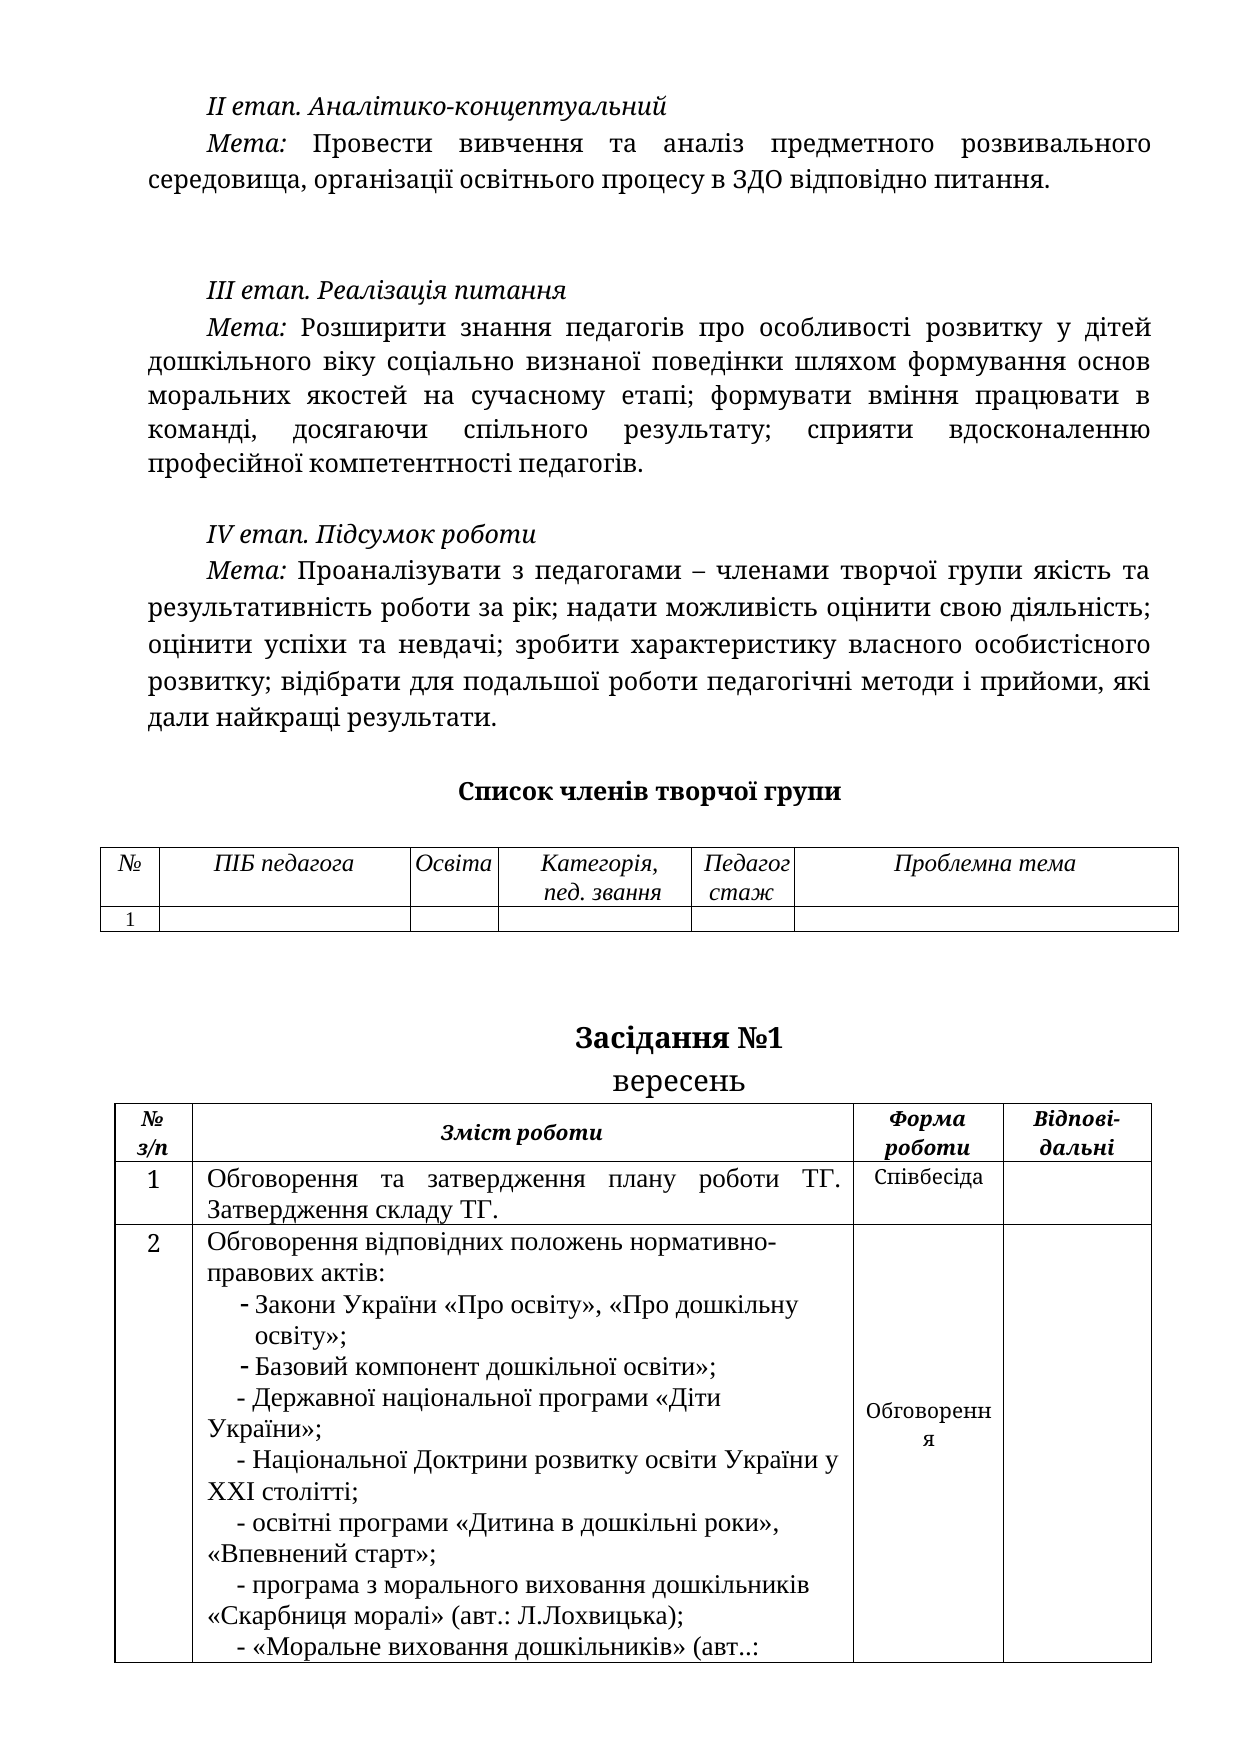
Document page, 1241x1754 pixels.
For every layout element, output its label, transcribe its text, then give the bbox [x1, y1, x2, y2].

table_header Категорія, пед. звання [499, 848, 691, 906]
table_cell [1004, 1225, 1151, 1662]
table_header Педагог стаж [692, 848, 794, 906]
table_cell [692, 907, 794, 931]
text Мета: Проаналізувати з педагогами – членами творчої групи якість та результативність роботи за рік; надати можливість оцінити свою діяльність; оцінити успіхи та невдачі; зробити характеристику власного особистісного розвитку; відібрати для подальшої роботи педагогічні методи і прийоми, які дали найкращі результати. [148, 553, 1152, 734]
text Засідання №1 [148, 1017, 1152, 1057]
text Мета: Розширити знання педагогів про особливості розвитку у дітей дошкільного віку соціально визнаної поведінки шляхом формування основ моральних якостей на сучасному етапі; формувати вміння працювати в команді, досягаючи спільного результату; сприяти вдосконаленню професійної компетентності педагогів. [148, 309, 1152, 479]
table_cell [160, 907, 410, 931]
table_cell 2 [116, 1225, 192, 1662]
table_header № [101, 848, 159, 906]
table_cell [795, 907, 1178, 931]
table_cell 1 [116, 1162, 192, 1224]
table_header Відпові-дальні [1004, 1104, 1151, 1161]
table_header Форма роботи [854, 1104, 1003, 1161]
table_cell Обговорення та затвердження плану роботи ТГ. Затвердження складу ТГ. [193, 1162, 853, 1224]
table_cell Співбесіда [854, 1162, 1003, 1224]
text ІІ етап. Аналітико-концептуальний [148, 88, 1152, 123]
text ІV етап. Підсумок роботи [148, 516, 1152, 550]
text вересень [148, 1060, 1152, 1100]
table_cell [1004, 1162, 1151, 1224]
table_cell Обговорення [854, 1225, 1003, 1662]
table_header Проблемна тема [795, 848, 1178, 906]
table_header Освіта [411, 848, 498, 906]
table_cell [193, 1225, 853, 1662]
text Список членів творчої групи [148, 774, 1152, 808]
table_header № з/п [116, 1104, 192, 1161]
table_cell [499, 907, 691, 931]
table_header ПІБ педагога [160, 848, 410, 906]
table_cell 1 [101, 907, 159, 931]
text ІІІ етап. Реалізація питання [148, 272, 1152, 306]
text Мета: Провести вивчення та аналіз предметного розвивального середовища, організації освітнього процесу в ЗДО відповідно питання. [148, 125, 1152, 196]
table_header Зміст роботи [193, 1104, 853, 1161]
table_cell [411, 907, 498, 931]
